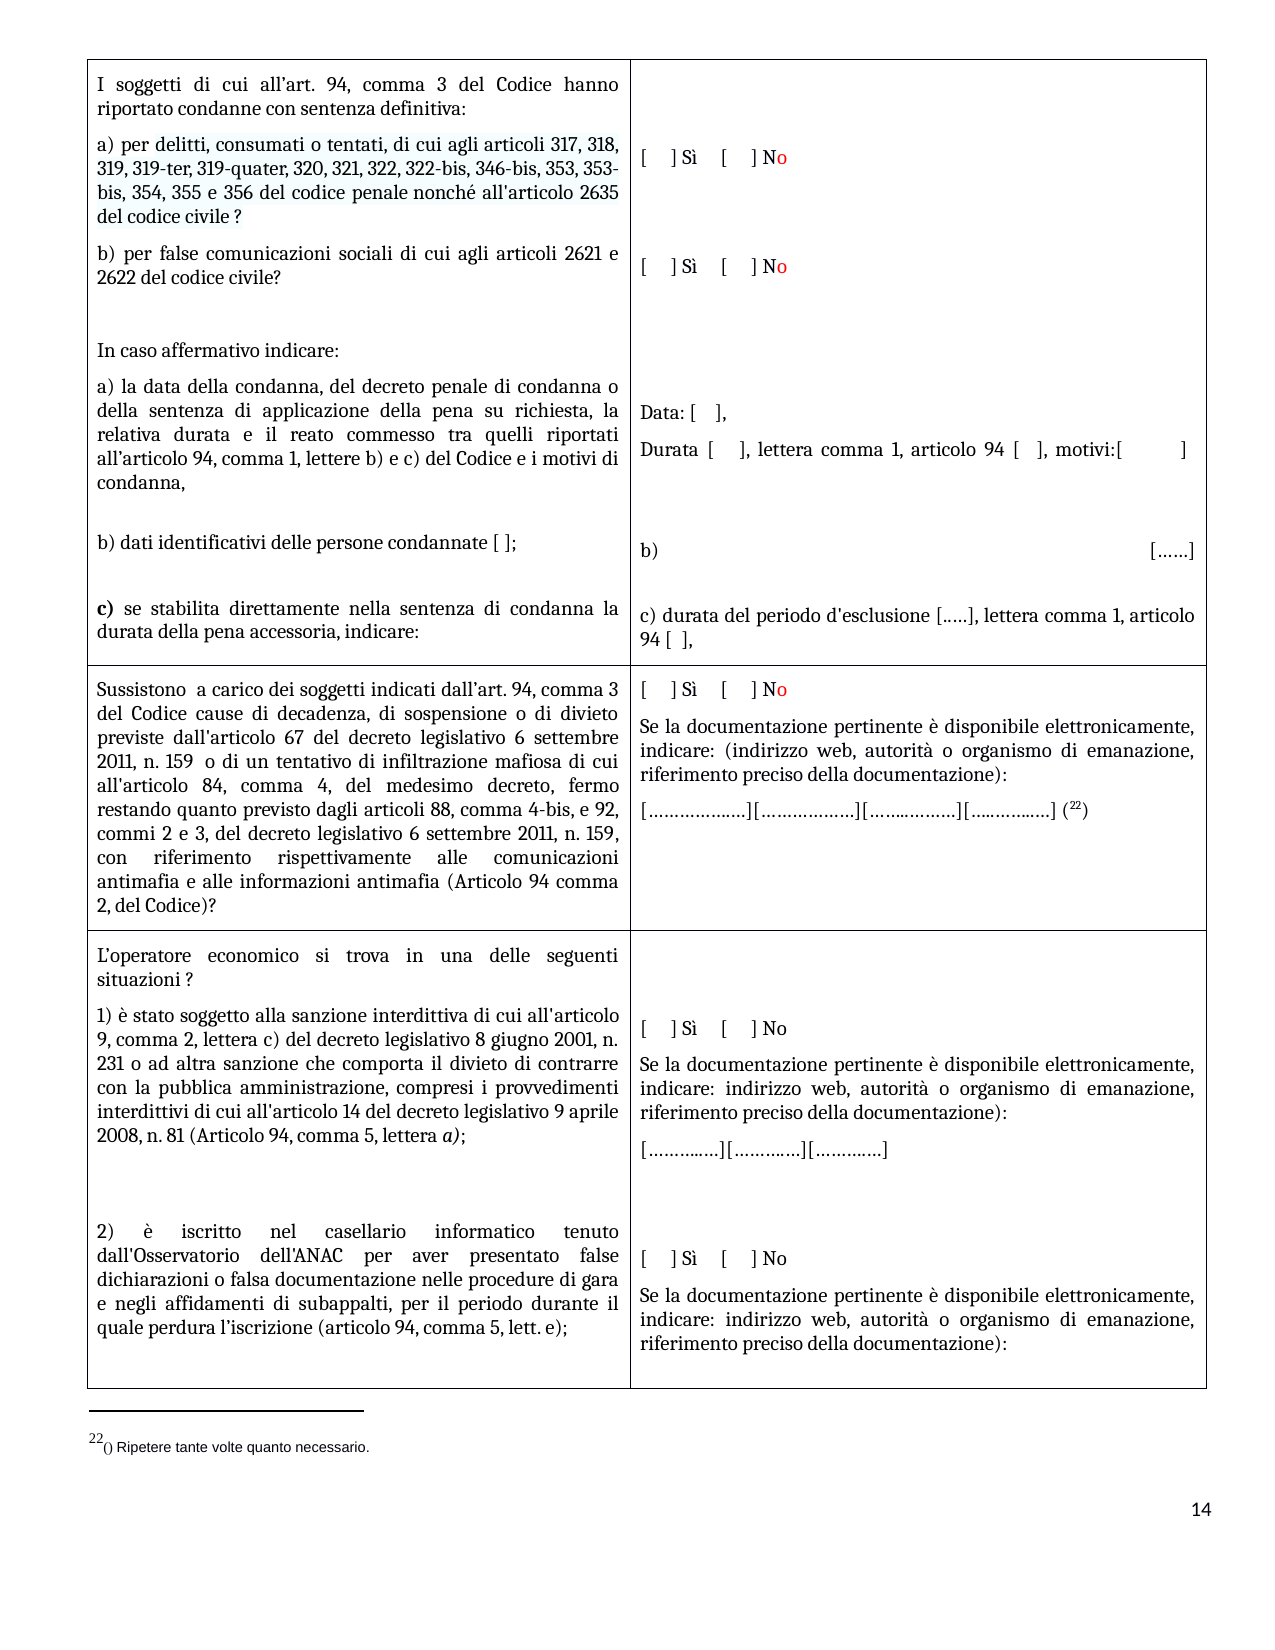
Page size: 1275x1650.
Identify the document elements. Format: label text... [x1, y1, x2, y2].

table_cell Sussistono a carico dei soggetti indicati dall’art. 94, comma 3 del Codice cause di decadenza, di sospensione o di divieto previste dall'articolo 67 del decreto legislativo 6 settembre 2011, n. 159 o di un tentativo di infiltrazione mafiosa di cui all'articolo 84, comma 4, del medesimo decreto, fermo restando quanto previsto dagli articoli 88, comma 4-bis, e 92, commi 2 e 3, del decreto legislativo 6 settembre 2011, n. 159, con riferimento rispettivamente alle comunicazioni antimafia e alle informazioni antimafia (Articolo 94 comma 2, del Codice)? [88, 666, 630, 930]
table_cell [ ] Sì [ ] No Se la documentazione pertinente è disponibile elettronicamente, indicare: (indirizzo web, autorità o organismo di emanazione, riferimento preciso della documentazione): […………….…][………………][……..………][…..……..…] () [631, 666, 1206, 930]
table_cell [631, 931, 1206, 1387]
table_cell [ ] Sì [ ] No [ ] Sì [ ] No Data: [ ], Durata [ ], lettera comma 1, articolo 94 [ ], motivi:[ ] b) [……] c) durata del periodo d'esclusione [..…], lettera comma 1, articolo 94 [ ], [631, 60, 1206, 664]
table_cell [88, 931, 630, 1387]
table_cell I soggetti di cui all’art. 94, comma 3 del Codice hanno riportato condanne con sentenza definitiva: a) per delitti, consumati o tentati, di cui agli articoli 317, 318, 319, 319-ter, 319-quater, 320, 321, 322, 322-bis, 346-bis, 353, 353-bis, 354, 355 e 356 del codice penale nonché all'articolo 2635 del codice civile ? b) per false comunicazioni sociali di cui agli articoli 2621 e 2622 del codice civile? In caso affermativo indicare: a) la data della condanna, del decreto penale di condanna o della sentenza di applicazione della pena su richiesta, la relativa durata e il reato commesso tra quelli riportati all’articolo 94, comma 1, lettere b) e c) del Codice e i motivi di condanna, b) dati identificativi delle persone condannate [ ]; c) se stabilita direttamente nella sentenza di condanna la durata della pena accessoria, indicare: [88, 60, 630, 664]
